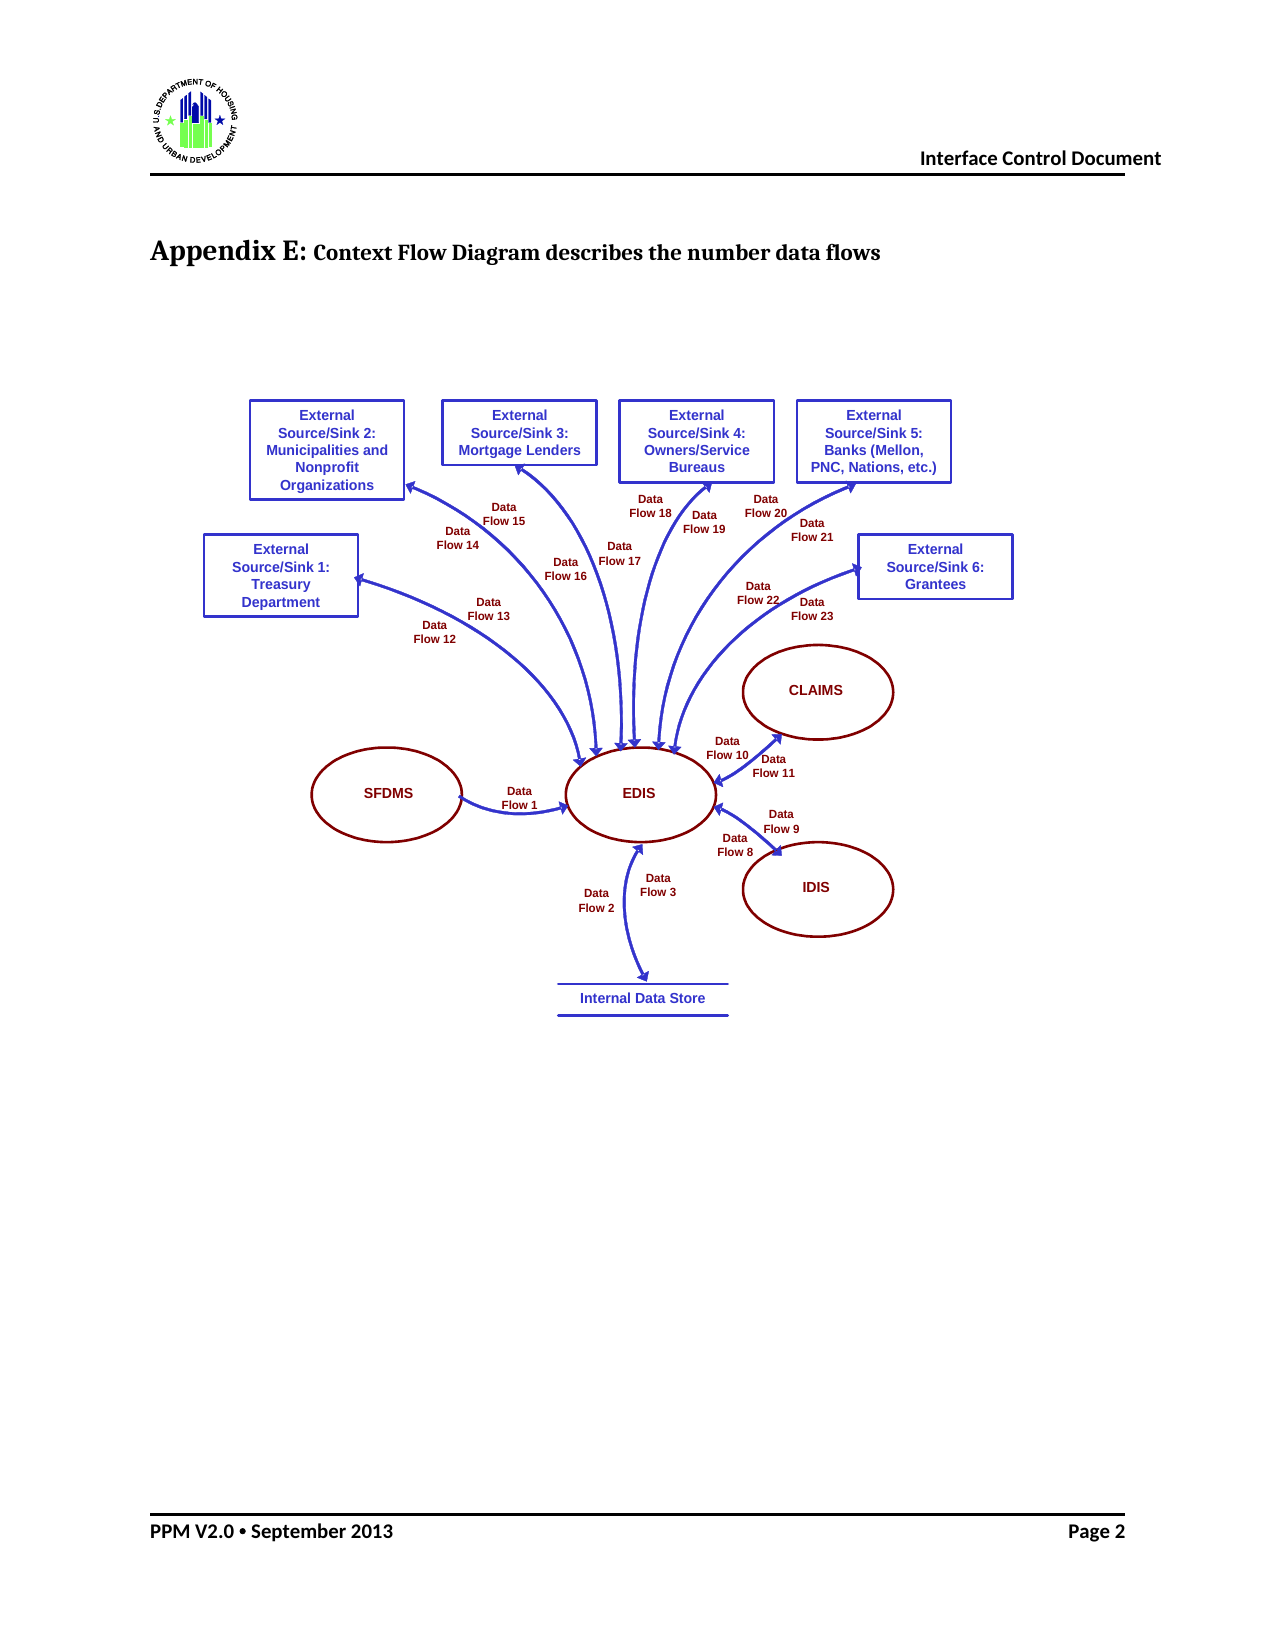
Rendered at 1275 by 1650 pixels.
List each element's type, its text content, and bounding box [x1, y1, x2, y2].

subtitle Appendix E: Context Flow Diagram describes the number data flows [150, 234, 1125, 267]
